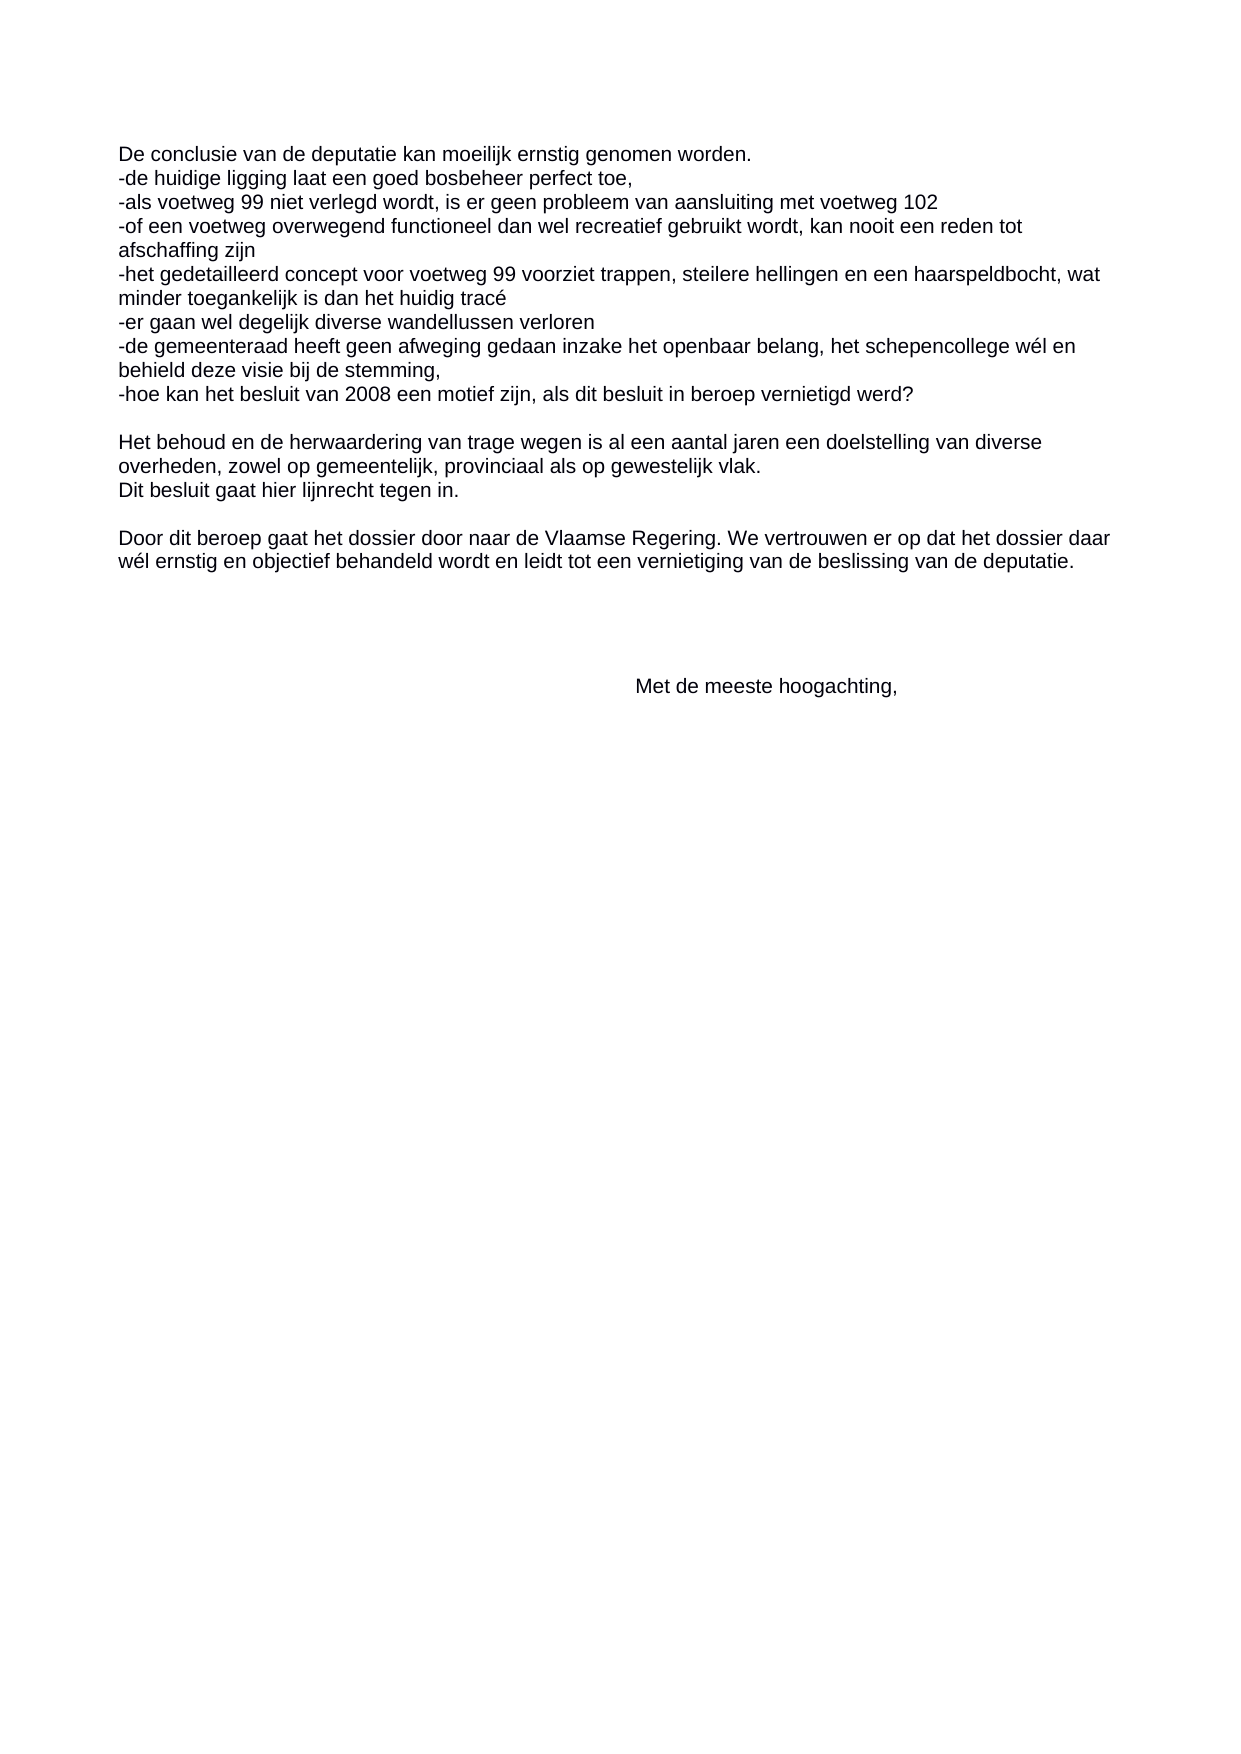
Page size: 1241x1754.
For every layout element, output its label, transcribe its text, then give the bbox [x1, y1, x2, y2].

text -er gaan wel degelijk diverse wandellussen verloren -de gemeenteraad heeft geen afweging gedaan inzake het openbaar belang, het schepencollege wél en behield deze visie bij de stemming, -hoe kan het besluit van 2008 een motief zijn, als dit besluit in beroep vernietigd werd? Het behoud en de herwaardering van trage wegen is al een aantal jaren een doelstelling van diverse overheden, zowel op gemeentelijk, provinciaal als op gewestelijk vlak. Dit besluit gaat hier lijnrecht tegen in. Door dit beroep gaat het dossier door naar de Vlaamse Regering. We vertrouwen er op dat het dossier daar wél ernstig en objectief behandeld wordt en leidt tot een vernietiging van de beslissing van de deputatie. [118, 310, 1122, 573]
text Met de meeste hoogachting, [118, 674, 1122, 1086]
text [118, 118, 1122, 310]
